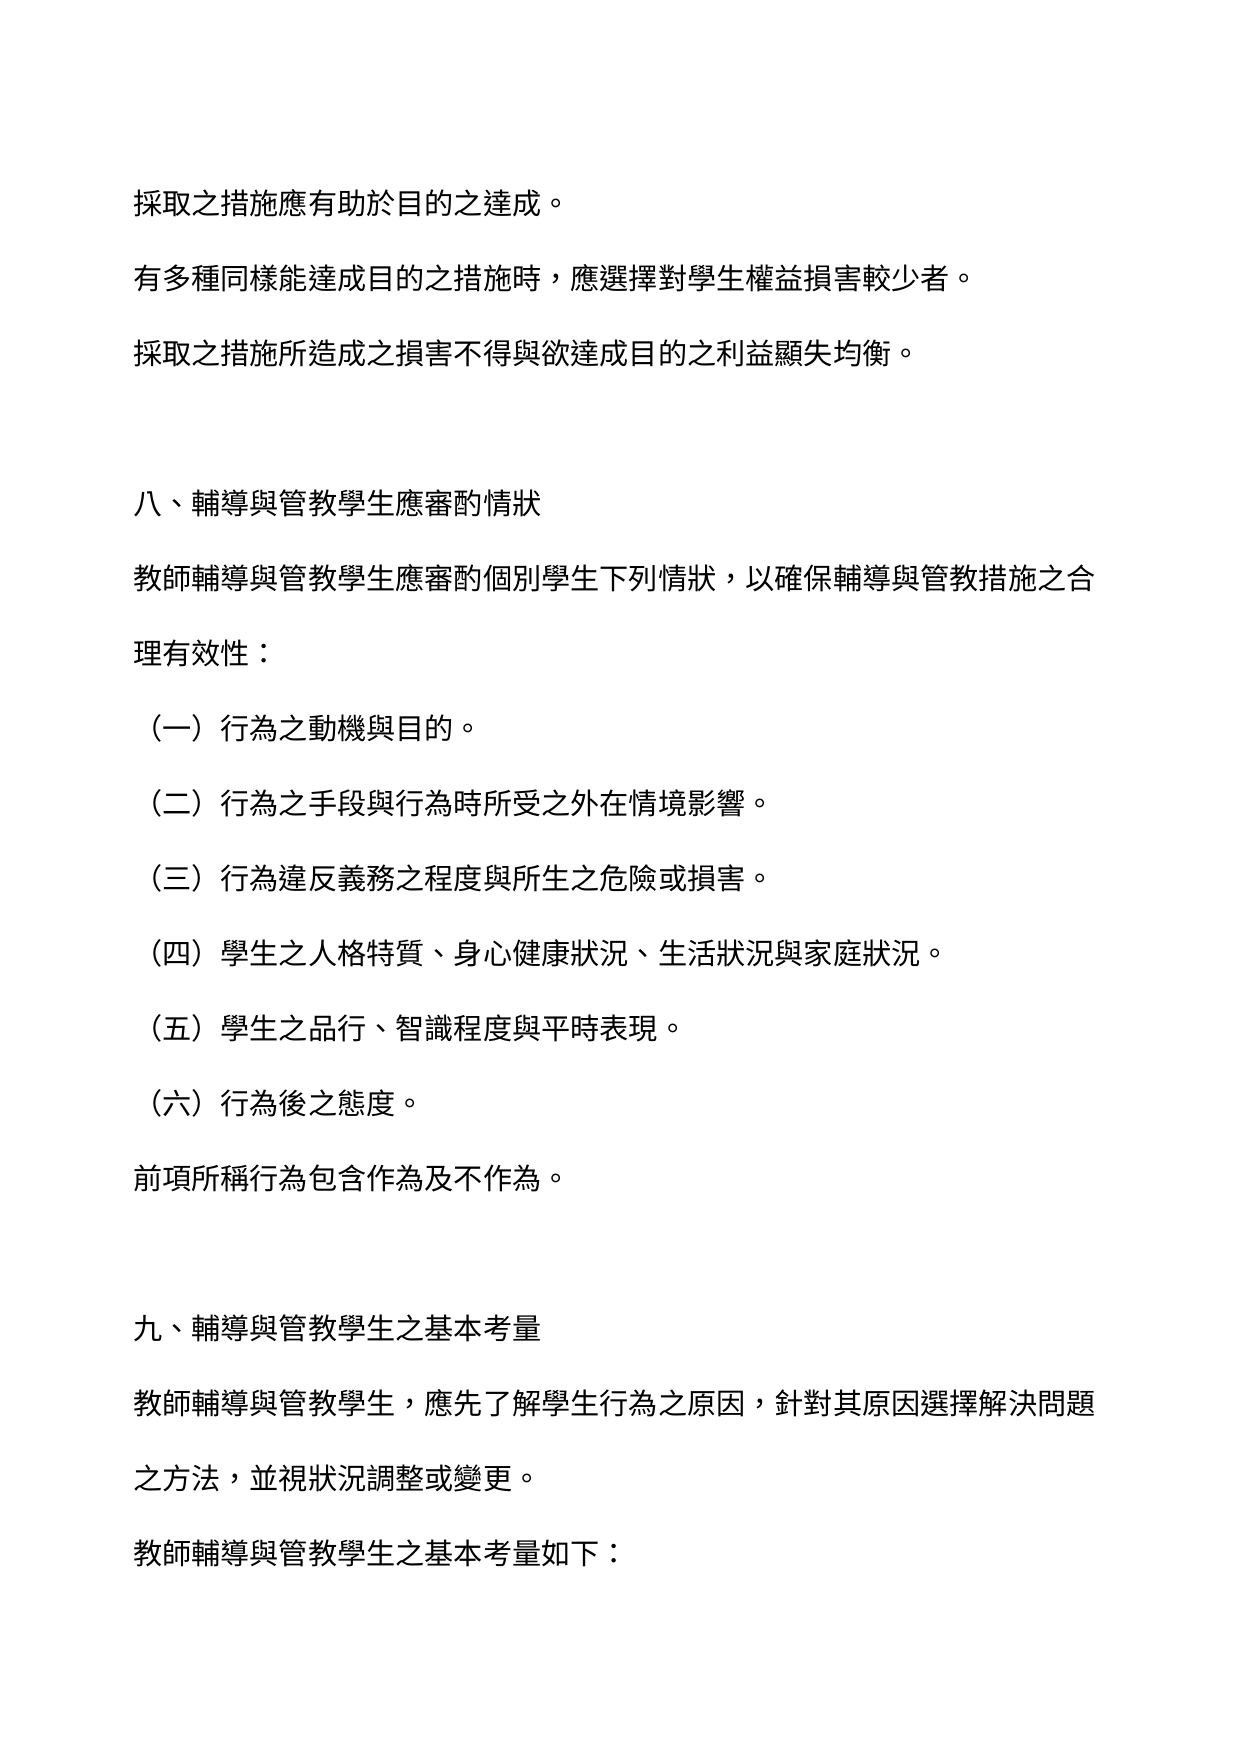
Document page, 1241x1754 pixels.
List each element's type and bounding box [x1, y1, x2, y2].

text [133, 164, 1122, 1589]
